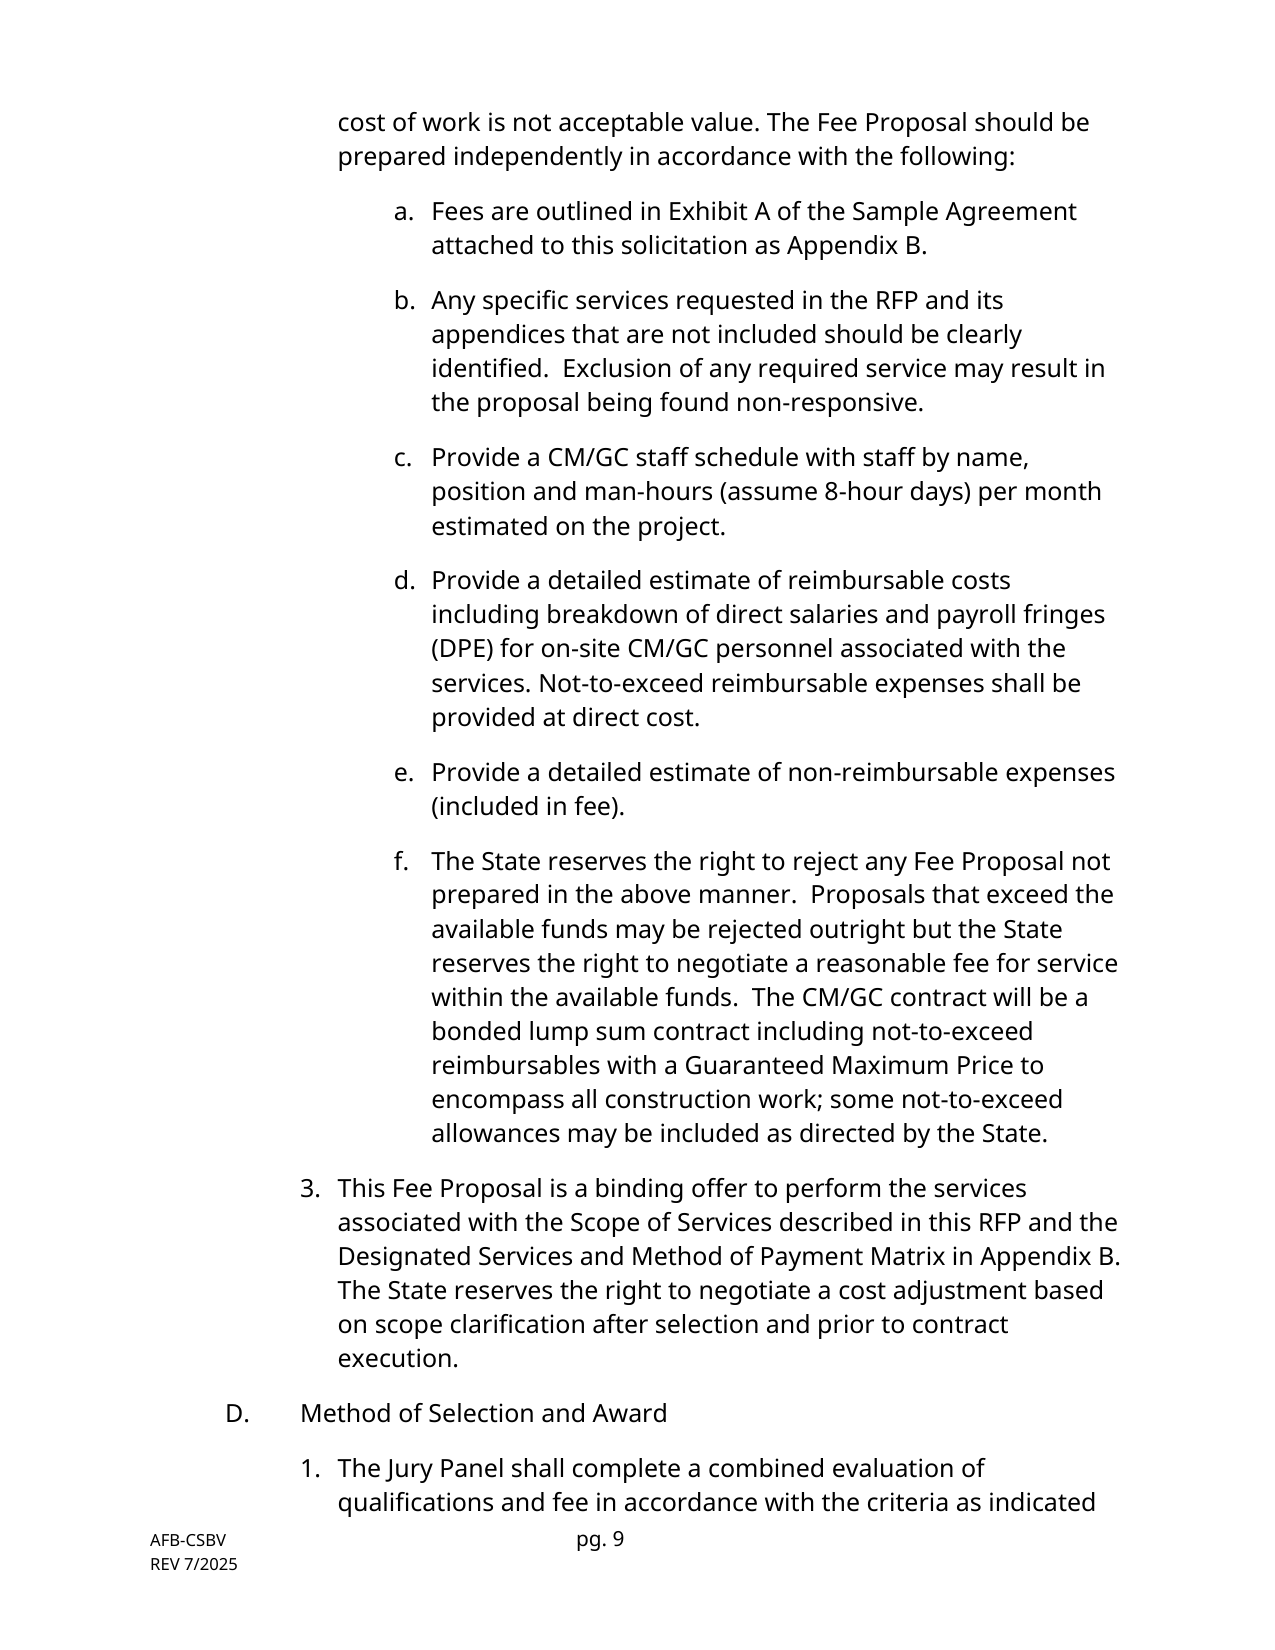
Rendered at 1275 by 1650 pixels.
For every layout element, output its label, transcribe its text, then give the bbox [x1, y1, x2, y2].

list Any specific services requested in the RFP and its appendices that are not included should be clearly identified. Exclusion of any required service may result in the proposal being found non-responsive. [394, 283, 1125, 419]
list Provide a detailed estimate of reimbursable costs including breakdown of direct salaries and payroll fringes (DPE) for on-site CM/GC personnel associated with the services. Not-to-exceed reimbursable expenses shall be provided at direct cost. [394, 563, 1125, 733]
list Fees are outlined in Exhibit A of the Sample Agreement attached to this solicitation as Appendix B. [394, 194, 1125, 262]
list The State reserves the right to reject any Fee Proposal not prepared in the above manner. Proposals that exceed the available funds may be rejected outright but the State reserves the right to negotiate a reasonable fee for service within the available funds. The CM/GC contract will be a bonded lump sum contract including not-to-exceed reimbursables with a Guaranteed Maximum Price to encompass all construction work; some not-to-exceed allowances may be included as directed by the State. [394, 843, 1125, 1150]
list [300, 105, 1125, 173]
list This Fee Proposal is a binding offer to perform the services associated with the Scope of Services described in this RFP and the Designated Services and Method of Payment Matrix in Appendix B. The State reserves the right to negotiate a cost adjustment based on scope clarification after selection and prior to contract execution. [300, 1171, 1125, 1375]
list Provide a CM/GC staff schedule with staff by name, position and man-hours (assume 8-hour days) per month estimated on the project. [394, 440, 1125, 542]
list Method of Selection and Award [225, 1396, 1125, 1430]
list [300, 1451, 1125, 1519]
list Provide a detailed estimate of non-reimbursable expenses (included in fee). [394, 754, 1125, 822]
